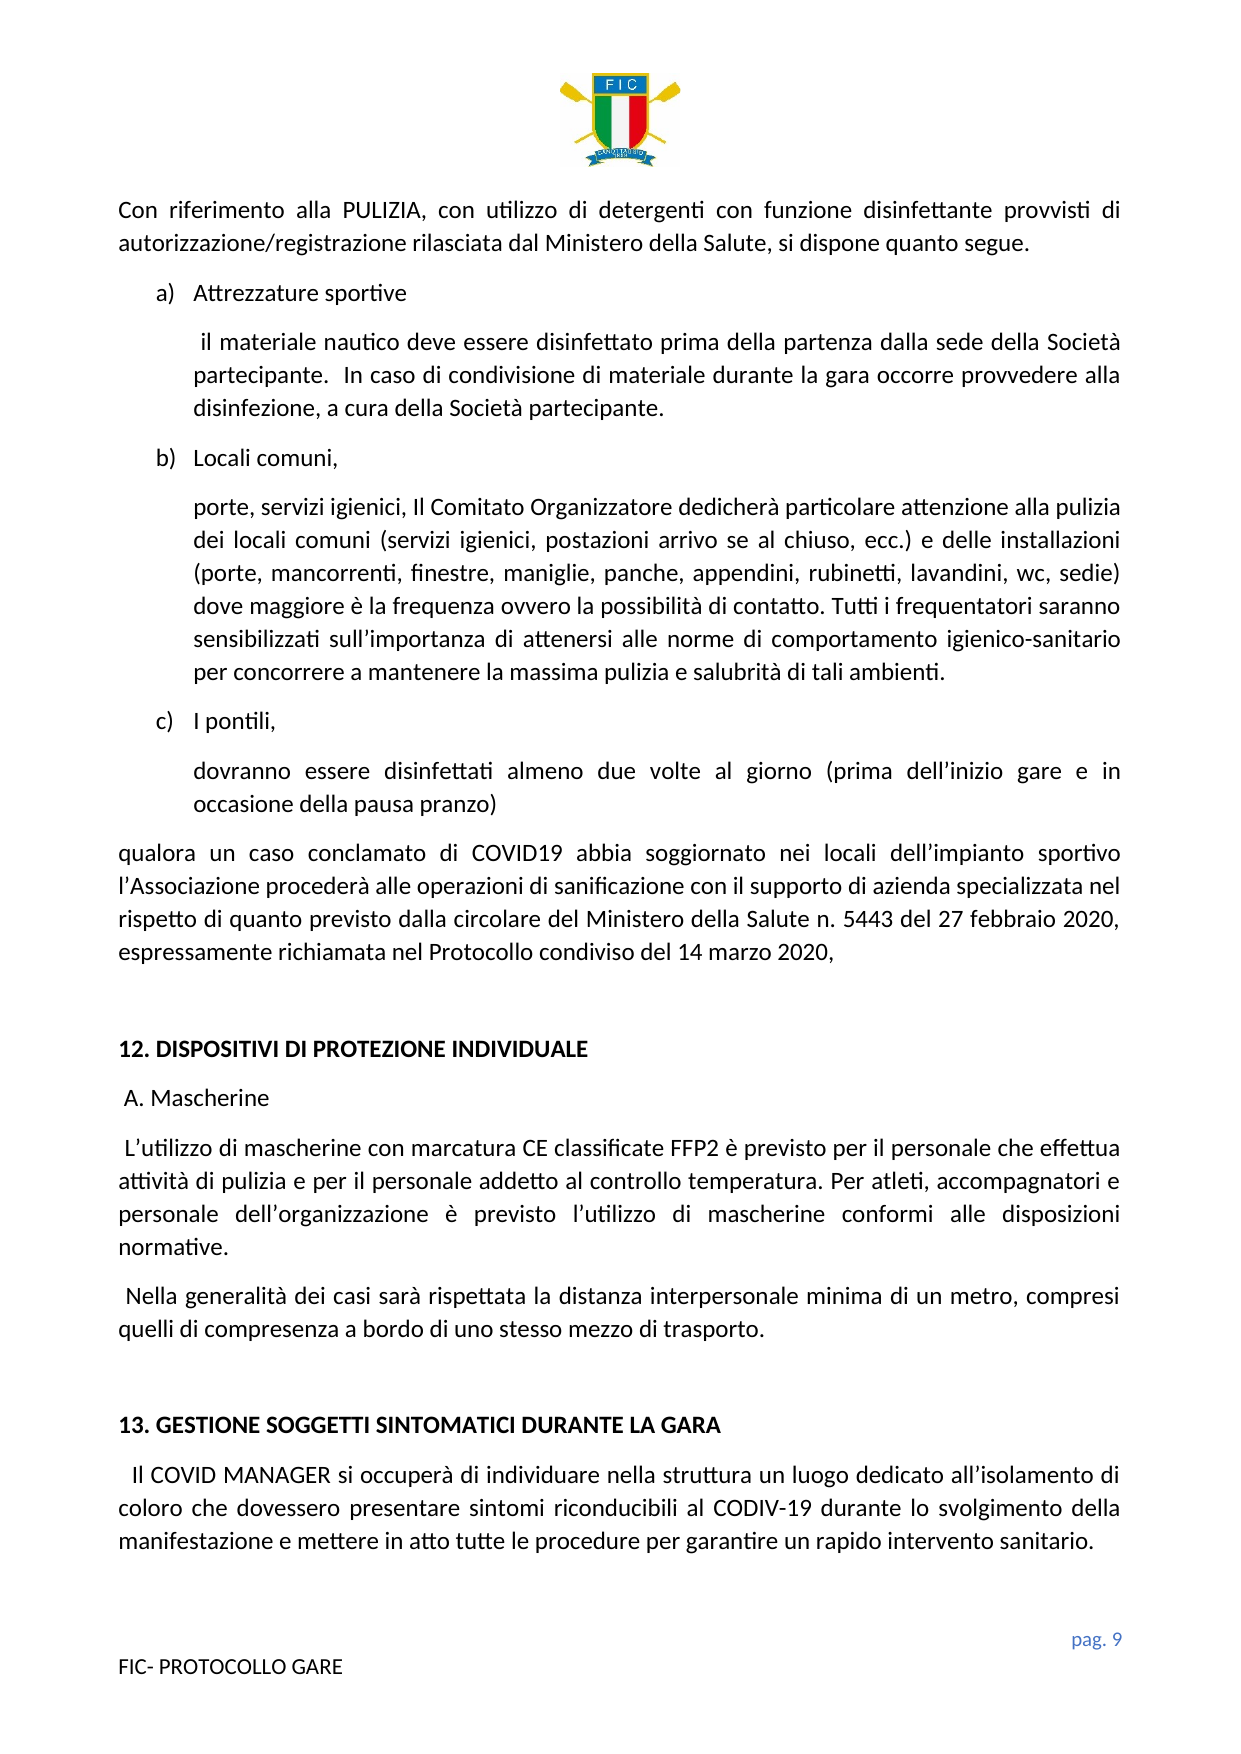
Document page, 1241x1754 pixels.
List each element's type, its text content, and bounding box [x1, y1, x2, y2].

list Attrezzature sportive [156, 277, 1122, 307]
picture [560, 73, 681, 167]
text A. Mascherine [118, 1082, 1122, 1113]
text 12. DISPOSITIVI DI PROTEZIONE INDIVIDUALE [118, 1033, 1122, 1063]
list porte, servizi igienici, Il Comitato Organizzatore dedicherà particolare attenzione alla pulizia dei locali comuni (servizi igienici, postazioni arrivo se al chiuso, ecc.) e delle installazioni (porte, mancorrenti, finestre, maniglie, panche, appendini, rubinetti, lavandini, wc, sedie) dove maggiore è la frequenza ovvero la possibilità di contatto. Tutti i frequentatori saranno sensibilizzati sull’importanza di attenersi alle norme di comportamento igienico-sanitario per concorrere a mantenere la massima pulizia e salubrità di tali ambienti. [193, 491, 1122, 686]
list Locali comuni, [156, 442, 1122, 472]
list dovranno essere disinfettati almeno due volte al giorno (prima dell’inizio gare e in occasione della pausa pranzo) [193, 755, 1122, 818]
text Il COVID MANAGER si occuperà di individuare nella struttura un luogo dedicato all’isolamento di coloro che dovessero presentare sintomi riconducibili al CODIV-19 durante lo svolgimento della manifestazione e mettere in atto tutte le procedure per garantire un rapido intervento sanitario. [118, 1459, 1122, 1556]
text 13. GESTIONE SOGGETTI SINTOMATICI DURANTE LA GARA [118, 1410, 1122, 1440]
text qualora un caso conclamato di COVID19 abbia soggiornato nei locali dell’impianto sportivo l’Associazione procederà alle operazioni di sanificazione con il supporto di azienda specializzata nel rispetto di quanto previsto dalla circolare del Ministero della Salute n. 5443 del 27 febbraio 2020, espressamente richiamata nel Protocollo condiviso del 14 marzo 2020, [118, 838, 1122, 967]
text Con riferimento alla PULIZIA, con utilizzo di detergenti con funzione disinfettante provvisti di autorizzazione/registrazione rilasciata dal Ministero della Salute, si dispone quanto segue. [118, 194, 1122, 258]
list I pontili, [156, 706, 1122, 736]
list il materiale nautico deve essere disinfettato prima della partenza dalla sede della Società partecipante. In caso di condivisione di materiale durante la gara occorre provvedere alla disinfezione, a cura della Società partecipante. [193, 326, 1122, 423]
text Nella generalità dei casi sarà rispettata la distanza interpersonale minima di un metro, compresi quelli di compresenza a bordo di uno stesso mezzo di trasporto. [118, 1280, 1122, 1344]
text L’utilizzo di mascherine con marcatura CE classificate FFP2 è previsto per il personale che effettua attività di pulizia e per il personale addetto al controllo temperatura. Per atleti, accompagnatori e personale dell’organizzazione è previsto l’utilizzo di mascherine conformi alle disposizioni normative. [118, 1132, 1122, 1261]
